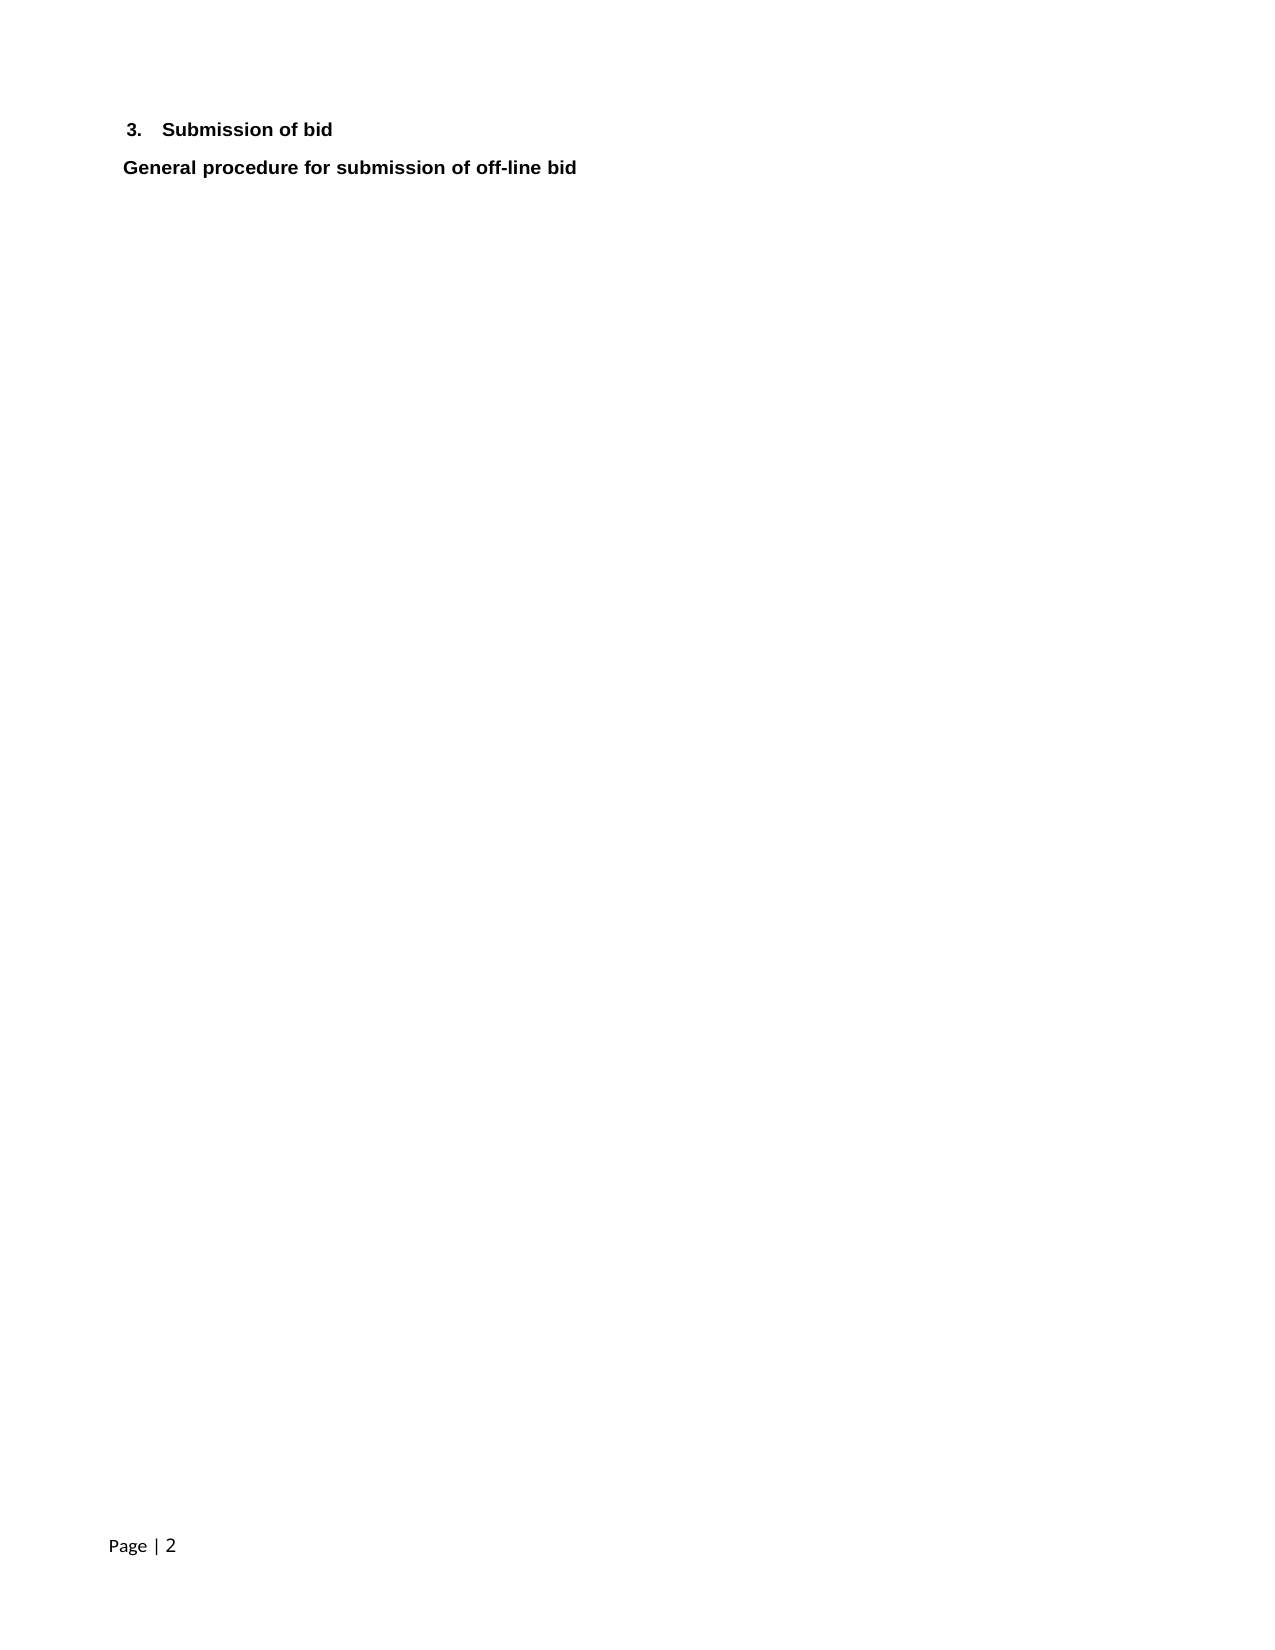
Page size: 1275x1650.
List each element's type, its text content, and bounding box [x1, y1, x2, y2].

list General procedure for submission of off-line bid [118, 157, 1194, 178]
subtitle Submission of bid [126, 119, 1194, 140]
